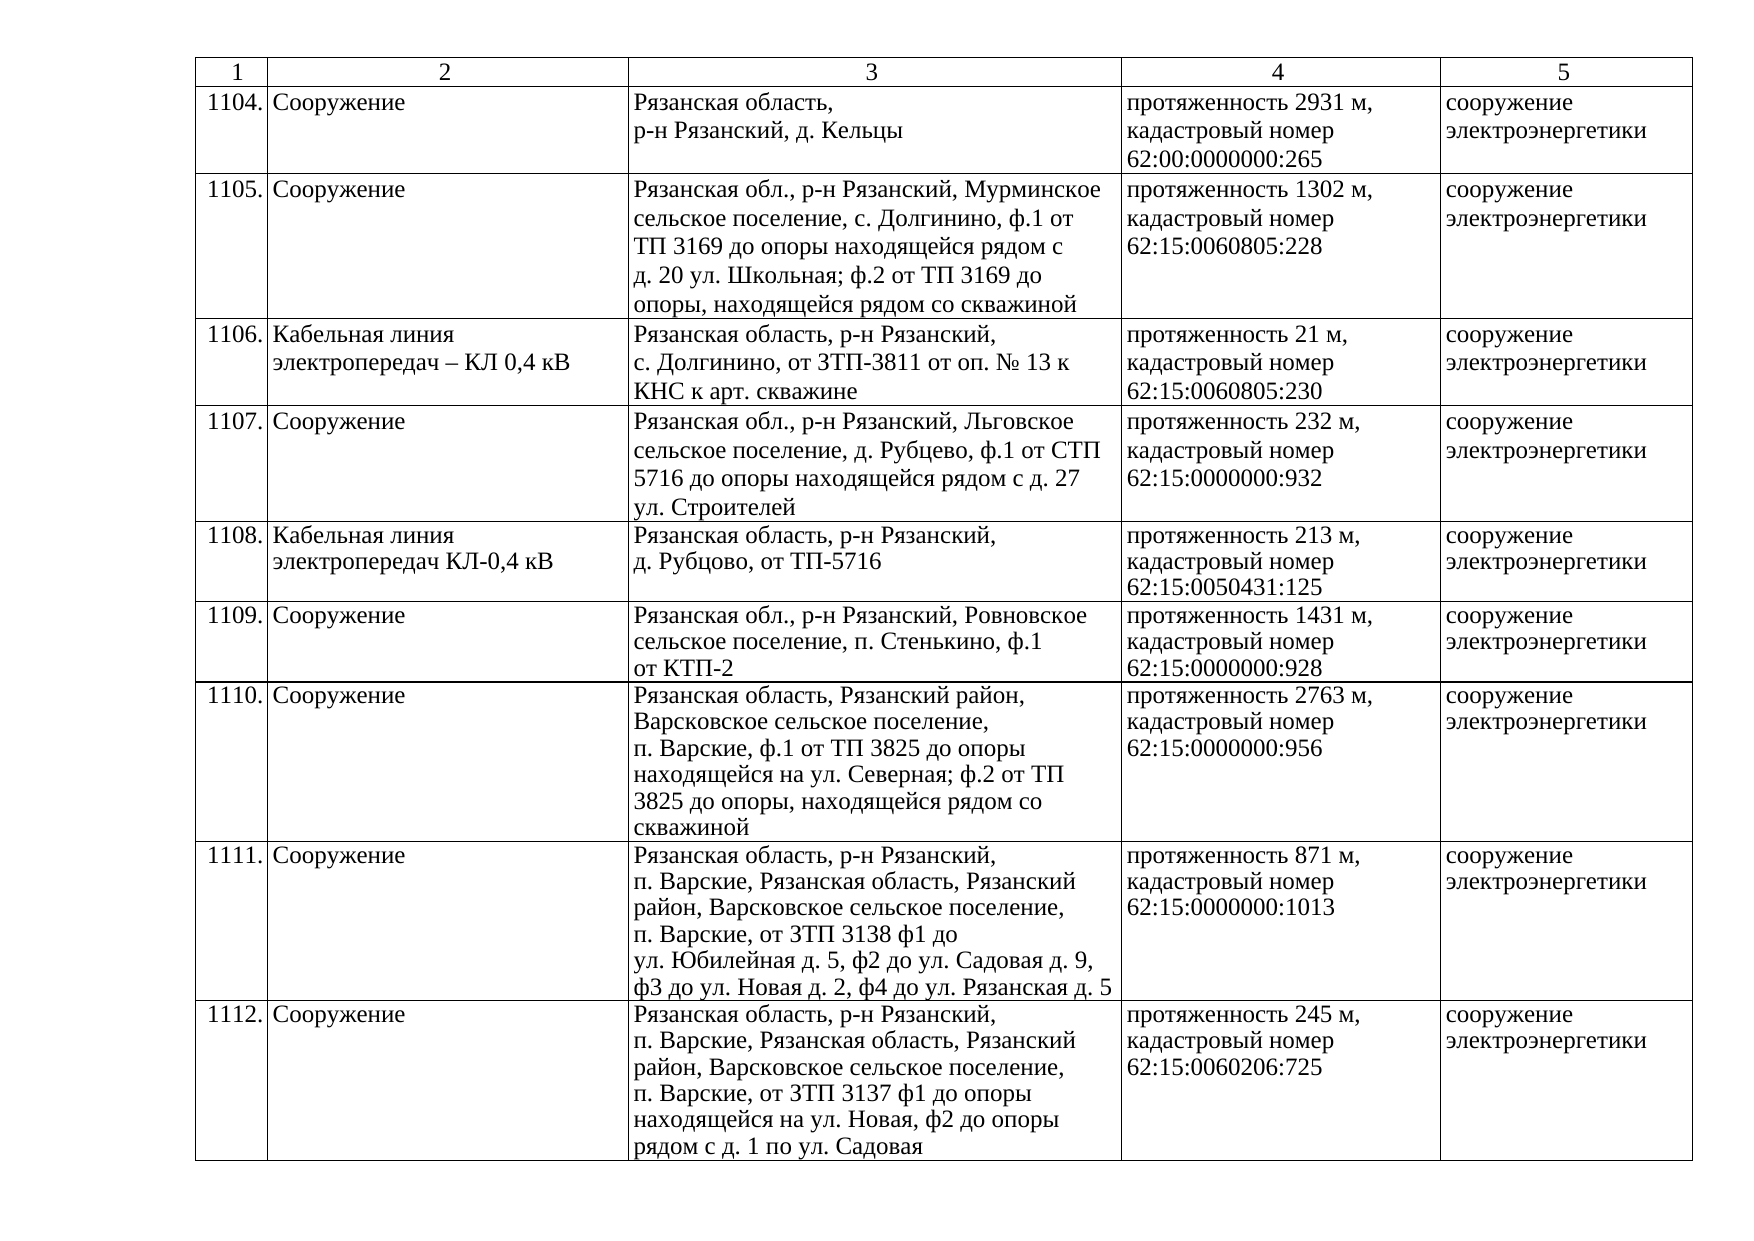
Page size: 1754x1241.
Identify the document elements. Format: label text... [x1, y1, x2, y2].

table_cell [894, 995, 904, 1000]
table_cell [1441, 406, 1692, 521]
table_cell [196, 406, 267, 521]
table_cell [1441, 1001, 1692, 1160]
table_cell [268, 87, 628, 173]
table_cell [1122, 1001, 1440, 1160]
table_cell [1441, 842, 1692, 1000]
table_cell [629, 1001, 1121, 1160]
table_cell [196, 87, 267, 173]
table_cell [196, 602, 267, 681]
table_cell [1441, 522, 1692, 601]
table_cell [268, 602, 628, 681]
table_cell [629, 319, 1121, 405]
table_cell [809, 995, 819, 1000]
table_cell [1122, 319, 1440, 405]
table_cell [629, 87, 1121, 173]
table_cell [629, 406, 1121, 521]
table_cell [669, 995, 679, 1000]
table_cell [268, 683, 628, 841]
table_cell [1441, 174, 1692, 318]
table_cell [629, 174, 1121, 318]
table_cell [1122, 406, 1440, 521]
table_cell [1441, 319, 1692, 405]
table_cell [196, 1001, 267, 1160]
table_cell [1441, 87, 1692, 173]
table_header 1 [196, 58, 267, 86]
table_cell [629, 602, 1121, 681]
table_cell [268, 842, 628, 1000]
table_header 3 [629, 58, 1121, 86]
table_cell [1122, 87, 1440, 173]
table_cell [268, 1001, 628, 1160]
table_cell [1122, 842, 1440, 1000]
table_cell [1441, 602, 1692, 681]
table_header 4 [1122, 58, 1440, 86]
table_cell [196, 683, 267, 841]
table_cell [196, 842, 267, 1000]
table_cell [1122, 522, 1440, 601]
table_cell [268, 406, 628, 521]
table_header 2 [268, 58, 628, 86]
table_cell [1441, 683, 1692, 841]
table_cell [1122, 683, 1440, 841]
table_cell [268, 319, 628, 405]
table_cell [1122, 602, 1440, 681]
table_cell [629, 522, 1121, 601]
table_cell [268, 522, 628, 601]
table_header 5 [1441, 58, 1692, 86]
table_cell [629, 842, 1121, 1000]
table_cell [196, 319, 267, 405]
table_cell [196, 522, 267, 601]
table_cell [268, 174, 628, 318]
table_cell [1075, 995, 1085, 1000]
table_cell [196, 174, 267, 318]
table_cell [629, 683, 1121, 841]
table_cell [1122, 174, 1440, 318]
